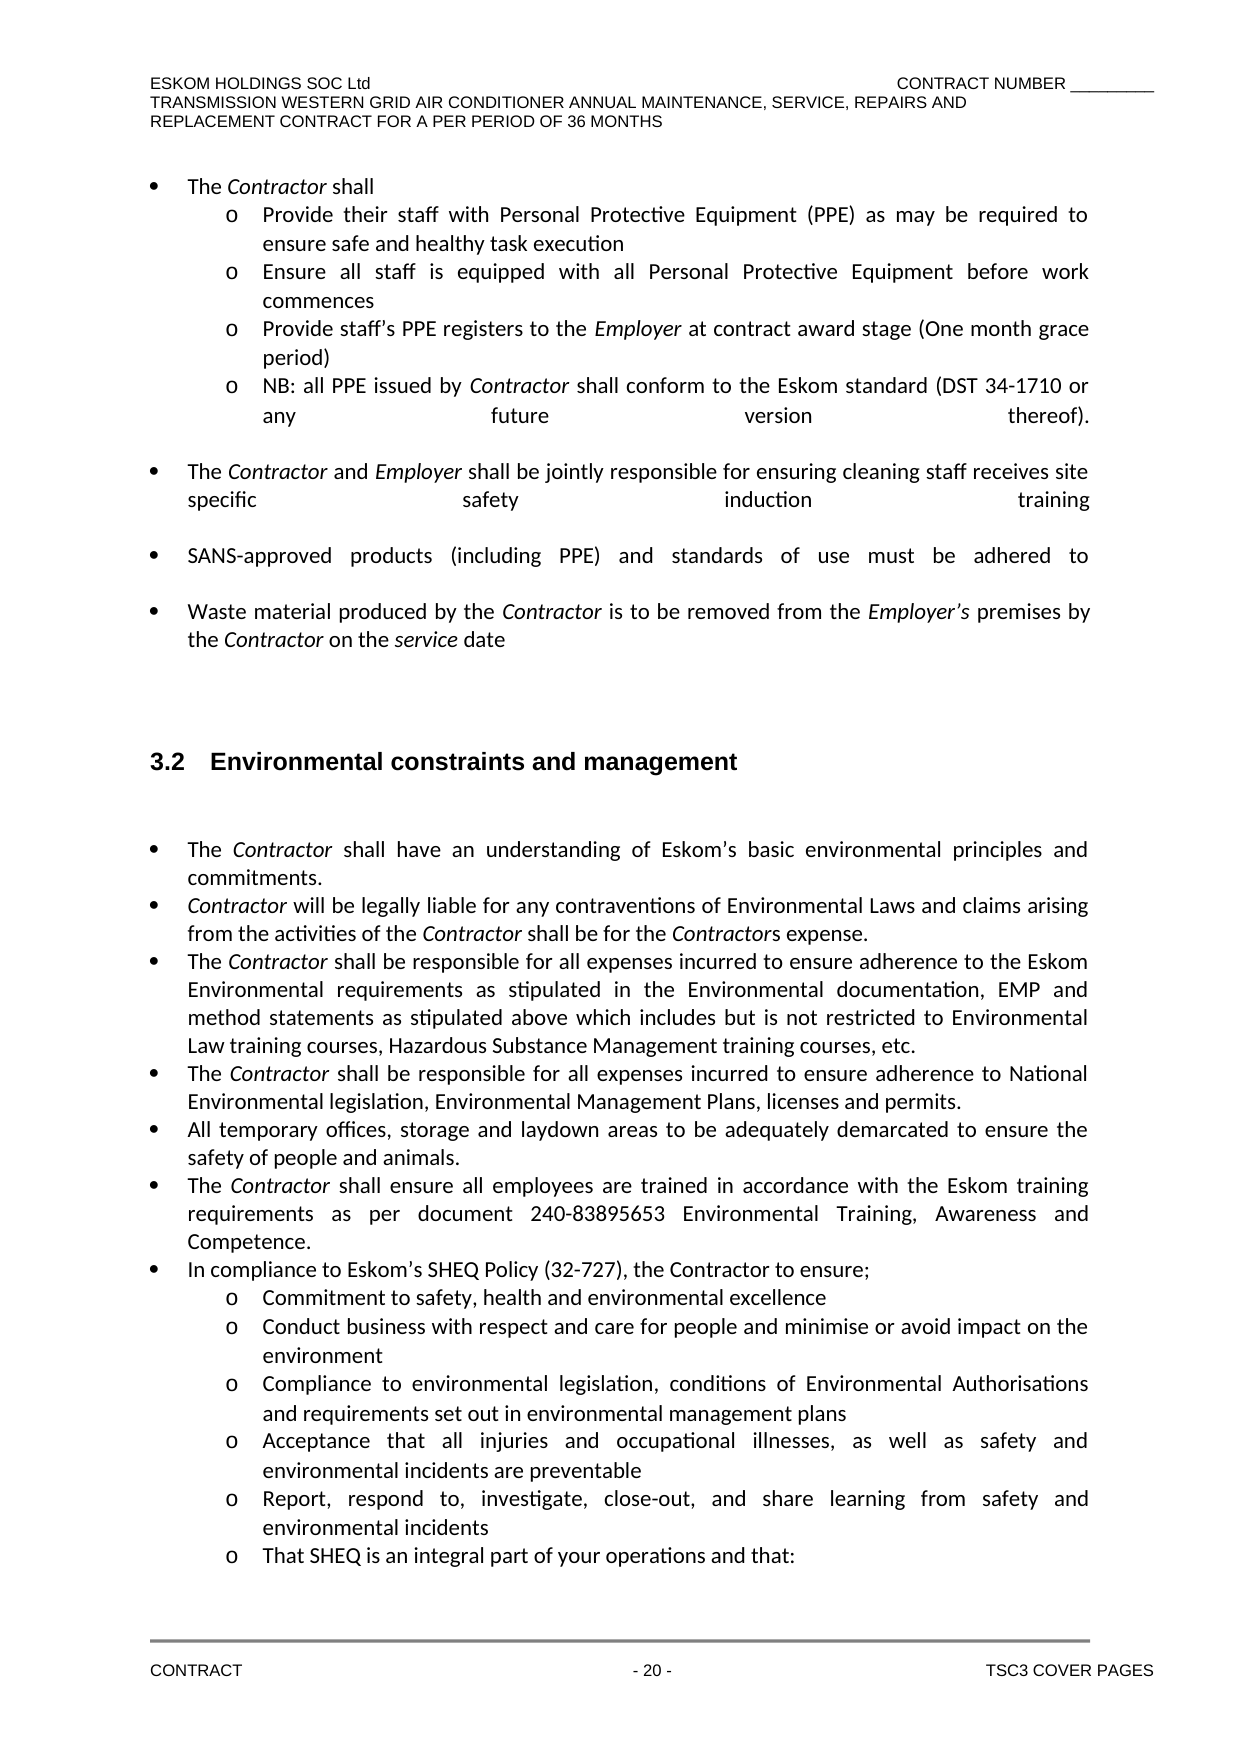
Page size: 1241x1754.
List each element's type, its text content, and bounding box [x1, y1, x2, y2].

list All temporary offices, storage and laydown areas to be adequately demarcated to ensure the safety of people and animals. [150, 1115, 1090, 1171]
list Contractor will be legally liable for any contraventions of Environmental Laws and claims arising from the activities of the Contractor shall be for the Contractors expense. [150, 891, 1090, 947]
list Conduct business with respect and care for people and minimise or avoid impact on the environment [225, 1312, 1090, 1369]
list Ensure all staff is equipped with all Personal Protective Equipment before work commences [225, 257, 1090, 314]
list The Contractor shall ensure all employees are trained in accordance with the Eskom training requirements as per document 240-83895653 Environmental Training, Awareness and Competence. [150, 1171, 1090, 1255]
subtitle Environmental constraints and management [150, 747, 1090, 775]
list Waste material produced by the Contractor is to be removed from the Employer’s premises by the Contractor on the service date [150, 597, 1090, 653]
list The Contractor shall [150, 172, 1090, 200]
list The Contractor shall be responsible for all expenses incurred to ensure adherence to National Environmental legislation, Environmental Management Plans, licenses and permits. [150, 1059, 1090, 1115]
list Compliance to environmental legislation, conditions of Environmental Authorisations and requirements set out in environmental management plans [225, 1369, 1090, 1427]
list Provide their staff with Personal Protective Equipment (PPE) as may be required to ensure safe and healthy task execution [225, 200, 1090, 257]
list The Contractor shall be responsible for all expenses incurred to ensure adherence to the Eskom Environmental requirements as stipulated in the Environmental documentation, EMP and method statements as stipulated above which includes but is not restricted to Environmental Law training courses, Hazardous Substance Management training courses, etc. [150, 947, 1090, 1059]
list NB: all PPE issued by Contractor shall conform to the Eskom standard (DST 34-1710 or any future version thereof). [225, 372, 1090, 457]
list The Contractor and Employer shall be jointly responsible for ensuring cleaning staff receives site specific safety induction training [150, 457, 1090, 541]
list The Contractor shall have an understanding of Eskom’s basic environmental principles and commitments. [150, 835, 1090, 891]
list Provide staff’s PPE registers to the Employer at contract award stage (One month grace period) [225, 314, 1090, 372]
list Acceptance that all injuries and occupational illnesses, as well as safety and environmental incidents are preventable [225, 1427, 1090, 1484]
list Commitment to safety, health and environmental excellence [225, 1283, 1090, 1312]
list Report, respond to, investigate, close-out, and share learning from safety and environmental incidents [225, 1484, 1090, 1541]
list SANS-approved products (including PPE) and standards of use must be adhered to [150, 541, 1090, 597]
list That SHEQ is an integral part of your operations and that: [225, 1541, 1090, 1570]
list In compliance to Eskom’s SHEQ Policy (32-727), the Contractor to ensure; [150, 1255, 1090, 1283]
